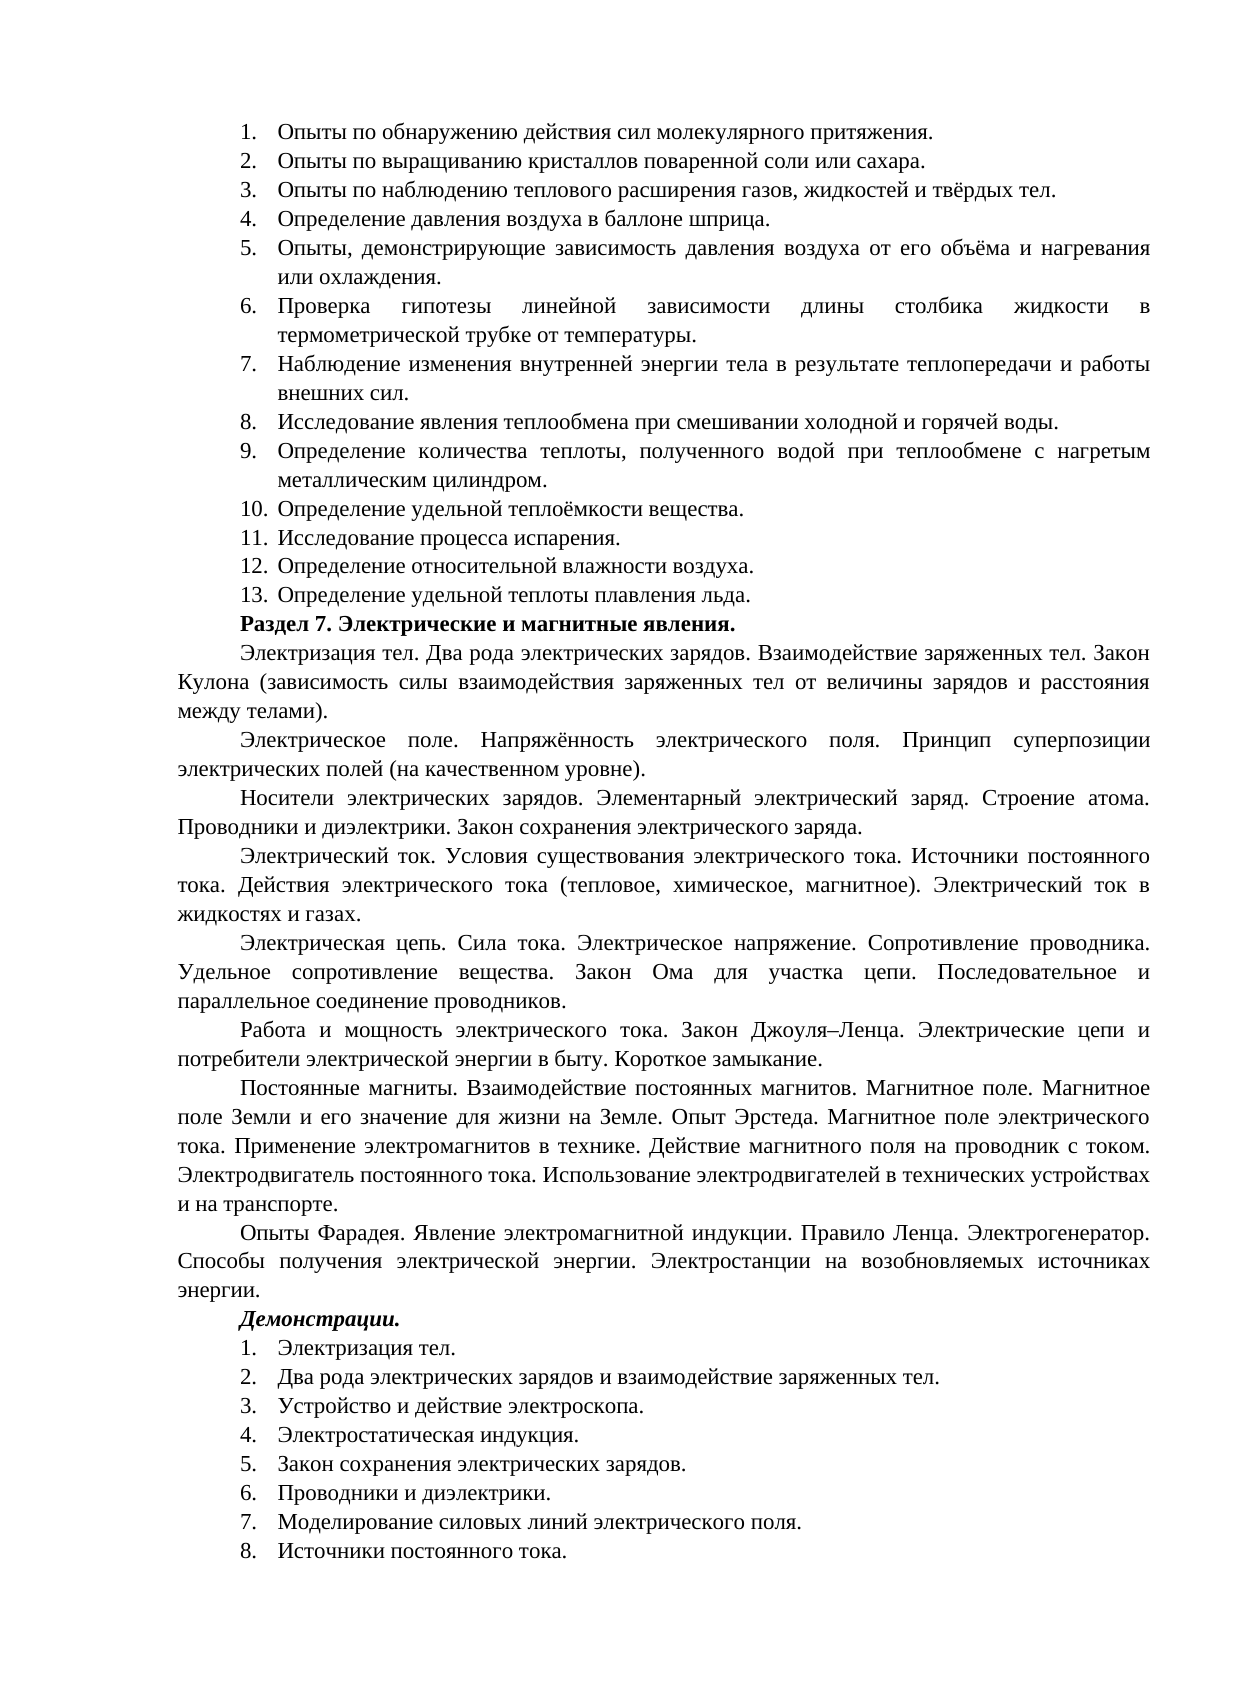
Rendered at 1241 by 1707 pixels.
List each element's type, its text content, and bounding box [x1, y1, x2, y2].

text Постоянные магниты. Взаимодействие постоянных магнитов. Магнитное поле. Магнитное поле Земли и его значение для жизни на Земле. Опыт Эрстеда. Магнитное поле электрического тока. Применение электромагнитов в технике. Действие магнитного поля на проводник с током. Электродвигатель постоянного тока. Использование электродвигателей в технических устройствах и на транспорте. [177, 1074, 1152, 1216]
text Электризация тел. Два рода электрических зарядов. Взаимодействие заряженных тел. Закон Кулона (зависимость силы взаимодействия заряженных тел от величины зарядов и расстояния между телами). [177, 639, 1152, 724]
list Опыты по выращиванию кристаллов поваренной соли или сахара. [240, 147, 1152, 173]
list Электростатическая индукция. [240, 1421, 1152, 1448]
text Работа и мощность электрического тока. Закон Джоуля–Ленца. Электрические цепи и потребители электрической энергии в быту. Короткое замыкание. [177, 1016, 1152, 1071]
list Проверка гипотезы линейной зависимости длины столбика жидкости в термометрической трубке от температуры. [240, 292, 1152, 347]
list Два рода электрических зарядов и взаимодействие заряженных тел. [240, 1363, 1152, 1390]
text Электрическое поле. Напряжённость электрического поля. Принцип суперпозиции электрических полей (на качественном уровне). [177, 726, 1152, 782]
list Закон сохранения электрических зарядов. [240, 1450, 1152, 1477]
list Моделирование силовых линий электрического поля. [240, 1508, 1152, 1534]
list Определение давления воздуха в баллоне шприца. [240, 205, 1152, 231]
list Определение количества теплоты, полученного водой при теплообмене с нагретым металлическим цилиндром. [240, 437, 1152, 492]
list Опыты, демонстрирующие зависимость давления воздуха от его объёма и нагревания или охлаждения. [240, 234, 1152, 289]
list Определение удельной теплоты плавления льда. [240, 581, 1152, 608]
list Наблюдение изменения внутренней энергии тела в результате теплопередачи и работы внешних сил. [240, 350, 1152, 405]
list Опыты по наблюдению теплового расширения газов, жидкостей и твёрдых тел. [240, 176, 1152, 202]
text Электрический ток. Условия существования электрического тока. Источники постоянного тока. Действия электрического тока (тепловое, химическое, магнитное). Электрический ток в жидкостях и газах. [177, 842, 1152, 926]
text Носители электрических зарядов. Элементарный электрический заряд. Строение атома. Проводники и диэлектрики. Закон сохранения электрического заряда. [177, 784, 1152, 839]
list Опыты по обнаружению действия сил молекулярного притяжения. [240, 118, 1152, 144]
list Источники постоянного тока. [240, 1537, 1152, 1563]
text Демонстрации. [177, 1305, 1152, 1332]
text Раздел 7. Электрические и магнитные явления. [177, 610, 1152, 637]
list Определение относительной влажности воздуха. [240, 552, 1152, 579]
list Устройство и действие электроскопа. [240, 1392, 1152, 1419]
list Проводники и диэлектрики. [240, 1479, 1152, 1506]
list Исследование явления теплообмена при смешивании холодной и горячей воды. [240, 408, 1152, 434]
list Исследование процесса испарения. [240, 523, 1152, 550]
text Опыты Фарадея. Явление электромагнитной индукции. Правило Ленца. Электрогенератор. Способы получения электрической энергии. Электростанции на возобновляемых источниках энергии. [177, 1218, 1152, 1303]
list Определение удельной теплоёмкости вещества. [240, 494, 1152, 521]
text Электрическая цепь. Сила тока. Электрическое напряжение. Сопротивление проводника. Удельное сопротивление вещества. Закон Ома для участка цепи. Последовательное и параллельное соединение проводников. [177, 929, 1152, 1013]
list Электризация тел. [240, 1334, 1152, 1361]
